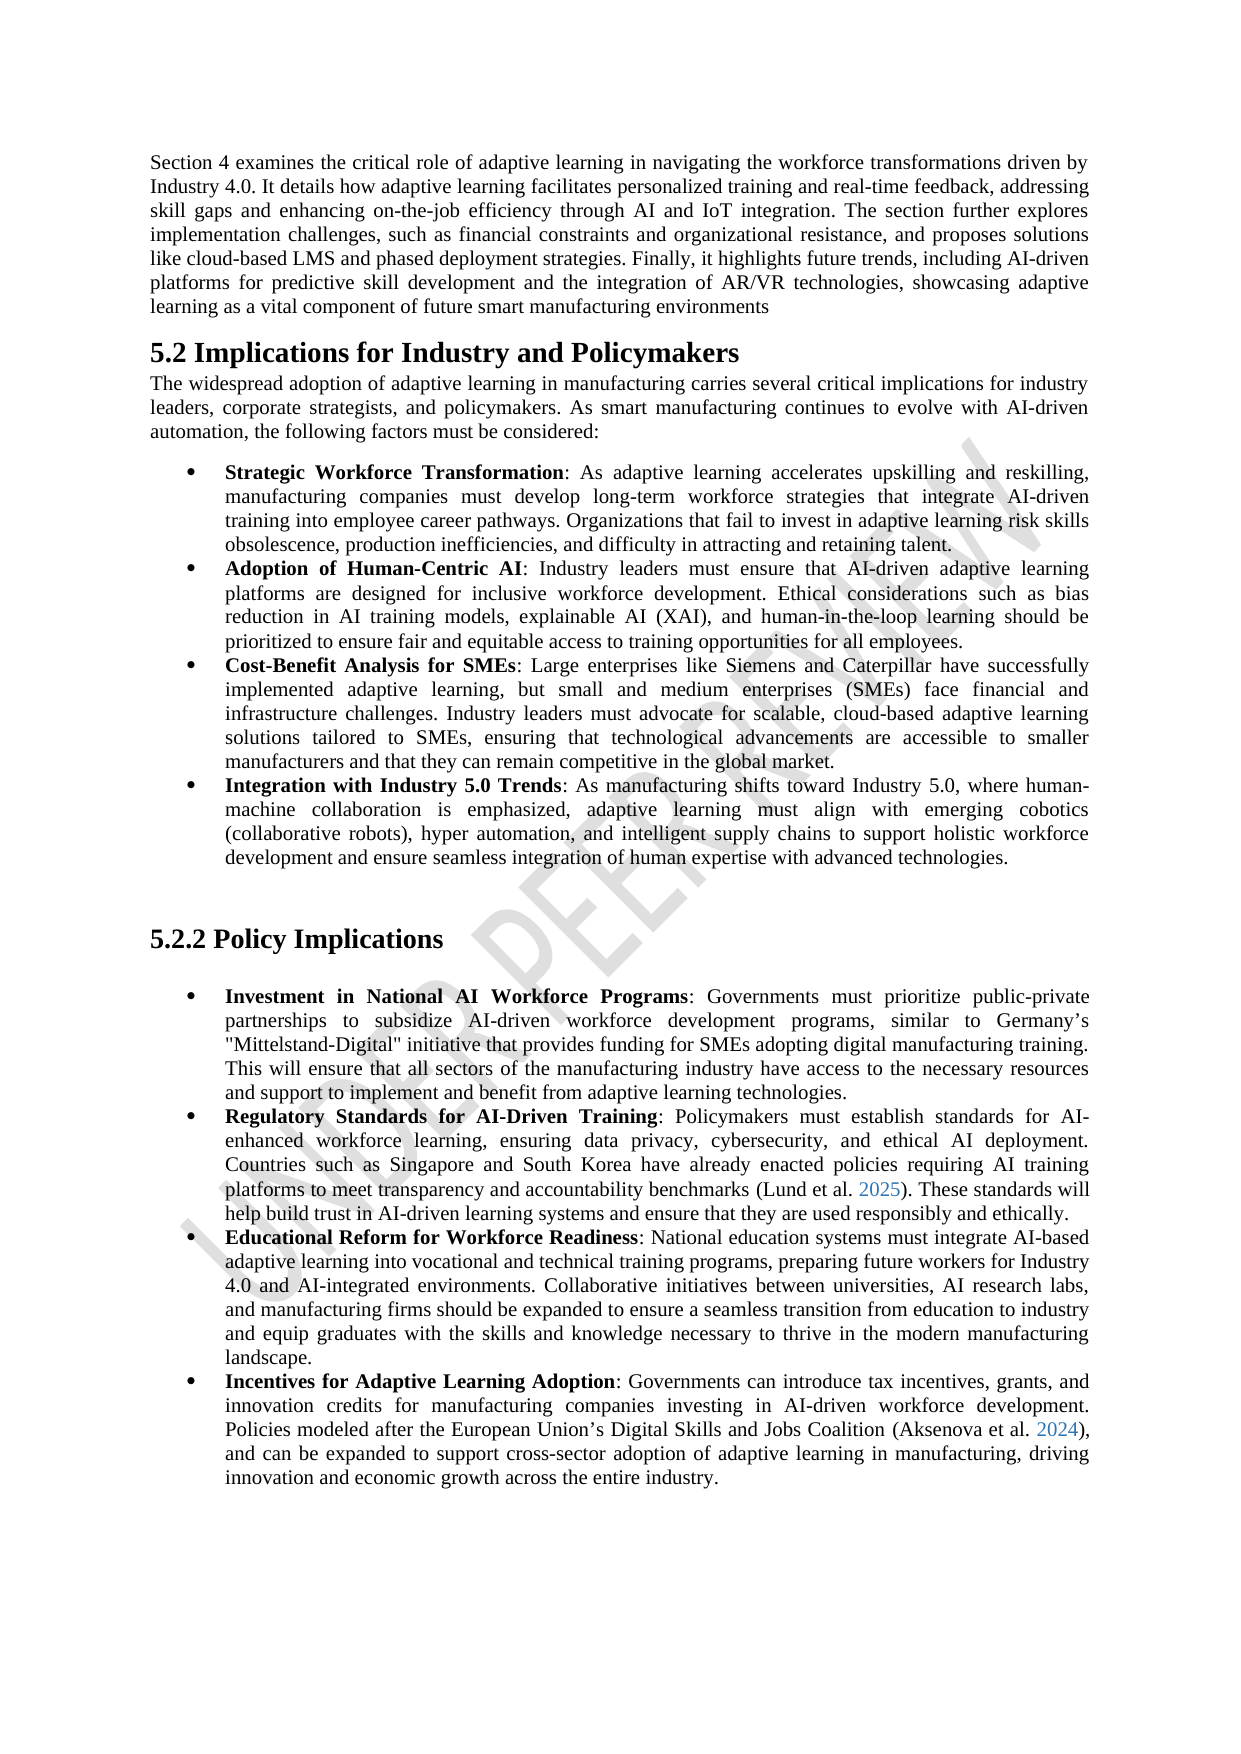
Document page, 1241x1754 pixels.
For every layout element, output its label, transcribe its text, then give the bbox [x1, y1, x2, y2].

list Integration with Industry 5.0 Trends: As manufacturing shifts toward Industry 5.0, where human-machine collaboration is emphasized, adaptive learning must align with emerging cobotics (collaborative robots), hyper automation, and intelligent supply chains to support holistic workforce development and ensure seamless integration of human expertise with advanced technologies. [187, 773, 1090, 869]
list Regulatory Standards for AI-Driven Training: Policymakers must establish standards for AI-enhanced workforce learning, ensuring data privacy, cybersecurity, and ethical AI deployment. Countries such as Singapore and South Korea have already enacted policies requiring AI training platforms to meet transparency and accountability benchmarks (Lund et al. 2025). These standards will help build trust in AI-driven learning systems and ensure that they are used responsibly and ethically. [187, 1104, 1090, 1224]
text Section 4 examines the critical role of adaptive learning in navigating the workforce transformations driven by Industry 4.0. It details how adaptive learning facilitates personalized training and real-time feedback, addressing skill gaps and enhancing on-the-job efficiency through AI and IoT integration. The section further explores implementation challenges, such as financial constraints and organizational resistance, and proposes solutions like cloud-based LMS and phased deployment strategies. Finally, it highlights future trends, including AI-driven platforms for predictive skill development and the integration of AR/VR technologies, showcasing adaptive learning as a vital component of future smart manufacturing environments [150, 150, 1090, 318]
subtitle 5.2 Implications for Industry and Policymakers [150, 335, 1090, 369]
text The widespread adoption of adaptive learning in manufacturing carries several critical implications for industry leaders, corporate strategists, and policymakers. As smart manufacturing continues to evolve with AI-driven automation, the following factors must be considered: [150, 371, 1090, 443]
list Educational Reform for Workforce Readiness: National education systems must integrate AI-based adaptive learning into vocational and technical training programs, preparing future workers for Industry 4.0 and AI-integrated environments. Collaborative initiatives between universities, AI research labs, and manufacturing firms should be expanded to ensure a seamless transition from education to industry and equip graduates with the skills and knowledge necessary to thrive in the modern manufacturing landscape. [187, 1224, 1090, 1369]
list Adoption of Human-Centric AI: Industry leaders must ensure that AI-driven adaptive learning platforms are designed for inclusive workforce development. Ethical considerations such as bias reduction in AI training models, explainable AI (XAI), and human-in-the-loop learning should be prioritized to ensure fair and equitable access to training opportunities for all employees. [187, 556, 1090, 653]
subtitle 5.2.2 Policy Implications [150, 922, 1090, 955]
list Incentives for Adaptive Learning Adoption: Governments can introduce tax incentives, grants, and innovation credits for manufacturing companies investing in AI-driven workforce development. Policies modeled after the European Union’s Digital Skills and Jobs Coalition (Aksenova et al. 2024), and can be expanded to support cross-sector adoption of adaptive learning in manufacturing, driving innovation and economic growth across the entire industry. [187, 1369, 1090, 1489]
list Strategic Workforce Transformation: As adaptive learning accelerates upskilling and reskilling, manufacturing companies must develop long-term workforce strategies that integrate AI-driven training into employee career pathways. Organizations that fail to invest in adaptive learning risk skills obsolescence, production inefficiencies, and difficulty in attracting and retaining talent. [187, 460, 1090, 556]
list Cost-Benefit Analysis for SMEs: Large enterprises like Siemens and Caterpillar have successfully implemented adaptive learning, but small and medium enterprises (SMEs) face financial and infrastructure challenges. Industry leaders must advocate for scalable, cloud-based adaptive learning solutions tailored to SMEs, ensuring that technological advancements are accessible to smaller manufacturers and that they can remain competitive in the global market. [187, 653, 1090, 773]
list Investment in National AI Workforce Programs: Governments must prioritize public-private partnerships to subsidize AI-driven workforce development programs, similar to Germany’s "Mittelstand-Digital" initiative that provides funding for SMEs adopting digital manufacturing training. This will ensure that all sectors of the manufacturing industry have access to the necessary resources and support to implement and benefit from adaptive learning technologies. [187, 984, 1090, 1104]
